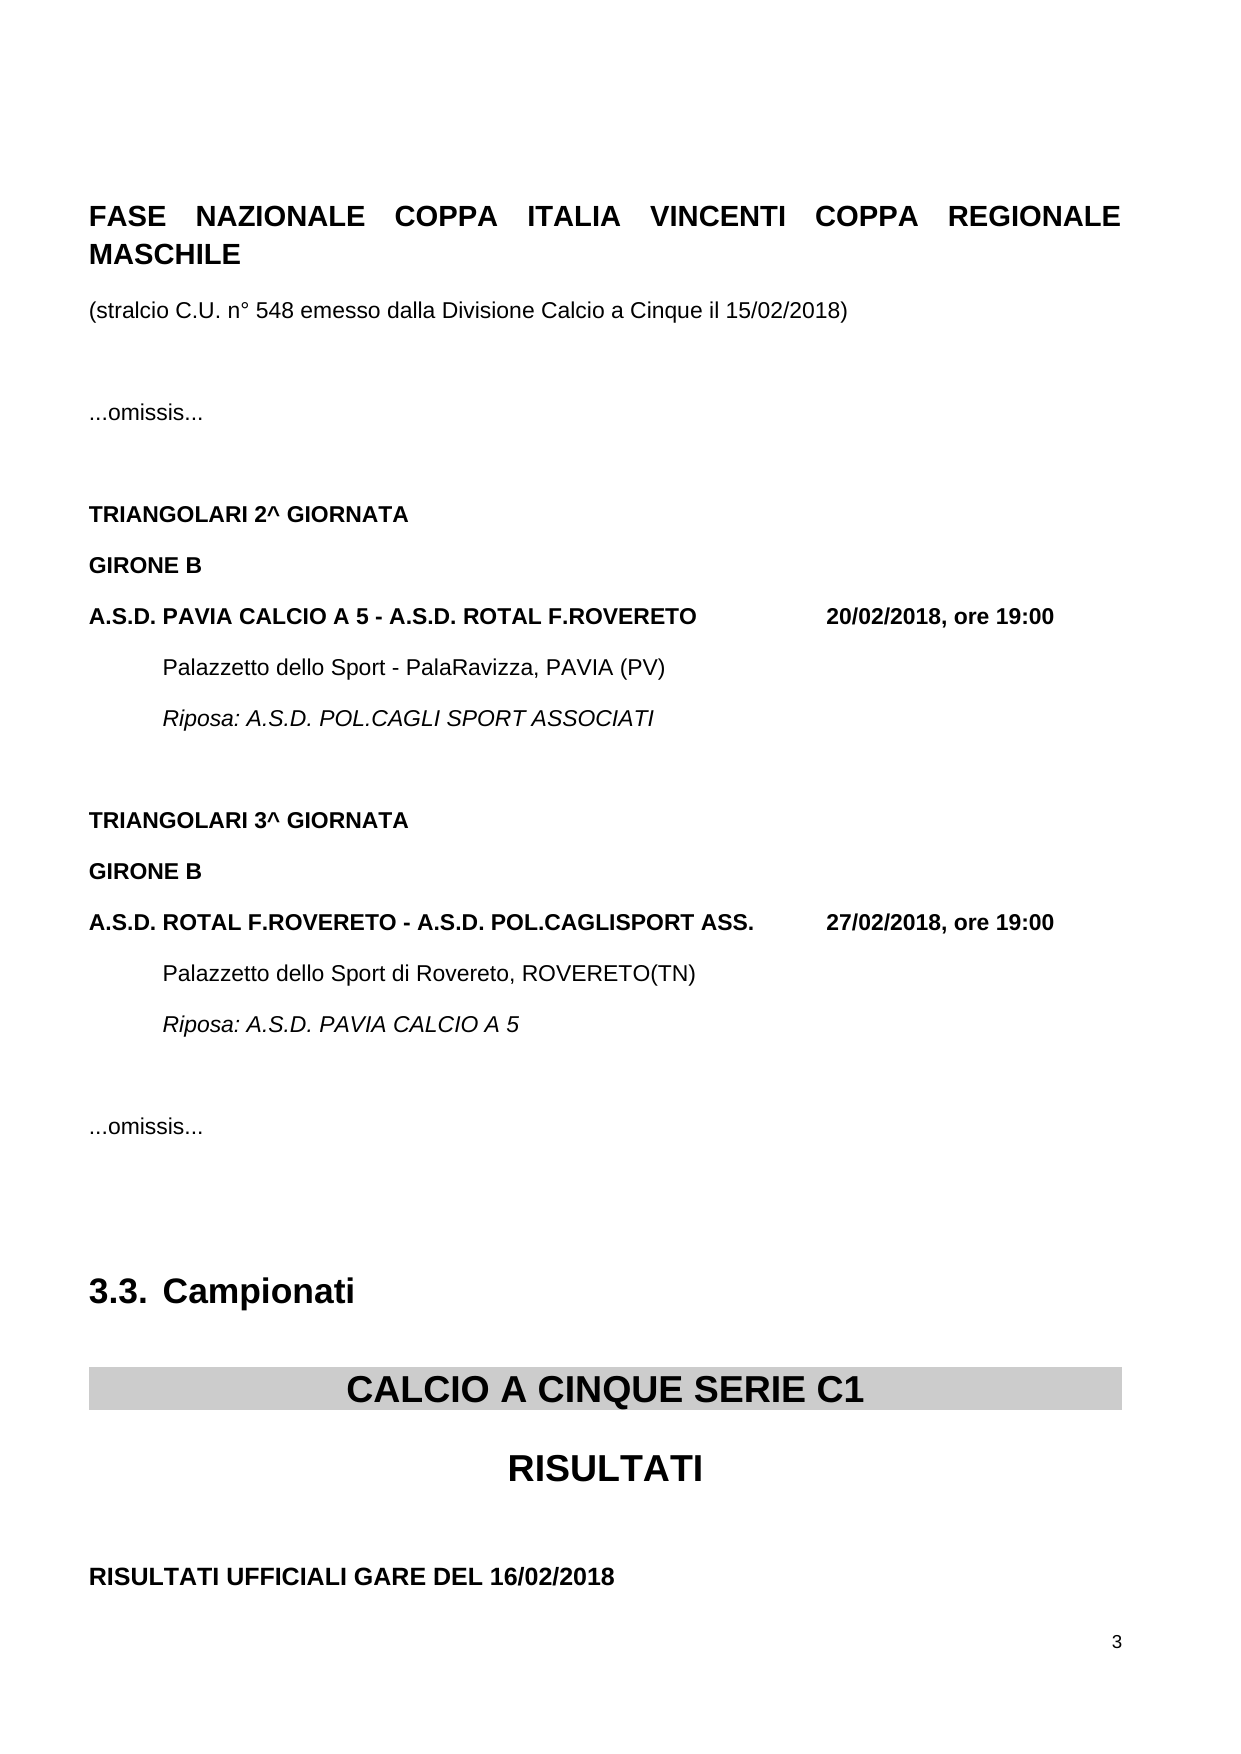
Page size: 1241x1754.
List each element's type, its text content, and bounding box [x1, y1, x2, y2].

text A.S.D. PAVIA CALCIO A 5 - A.S.D. ROTAL F.ROVERETO 20/02/2018, ore 19:00 [89, 603, 1122, 629]
text Riposa: A.S.D. POL.CAGLI SPORT ASSOCIATI [89, 705, 1122, 731]
text RISULTATI UFFICIALI GARE DEL 16/02/2018 [89, 1562, 1122, 1591]
text A.S.D. ROTAL F.ROVERETO - A.S.D. POL.CAGLISPORT ASS. 27/02/2018, ore 19:00 [89, 909, 1122, 936]
text TRIANGOLARI 2^ GIORNATA [89, 501, 1122, 527]
text Palazzetto dello Sport di Rovereto, ROVERETO(TN) [89, 960, 1122, 987]
text Riposa: A.S.D. PAVIA CALCIO A 5 [89, 1011, 1122, 1038]
text CALCIO A CINQUE SERIE C1 [89, 1367, 1122, 1410]
text TRIANGOLARI 3^ GIORNATA [89, 807, 1122, 833]
text GIRONE B [89, 552, 1122, 578]
text GIRONE B [89, 858, 1122, 884]
text ...omissis... [89, 399, 1122, 425]
text RISULTATI [89, 1446, 1122, 1489]
text FASE NAZIONALE COPPA ITALIA VINCENTI COPPA REGIONALE MASCHILE [89, 199, 1122, 271]
text ...omissis... [89, 1113, 1122, 1140]
text Palazzetto dello Sport - PalaRavizza, PAVIA (PV) [89, 654, 1122, 680]
text (stralcio C.U. n° 548 emesso dalla Divisione Calcio a Cinque il 15/02/2018) [89, 297, 1122, 323]
subtitle Campionati [89, 1271, 1122, 1311]
